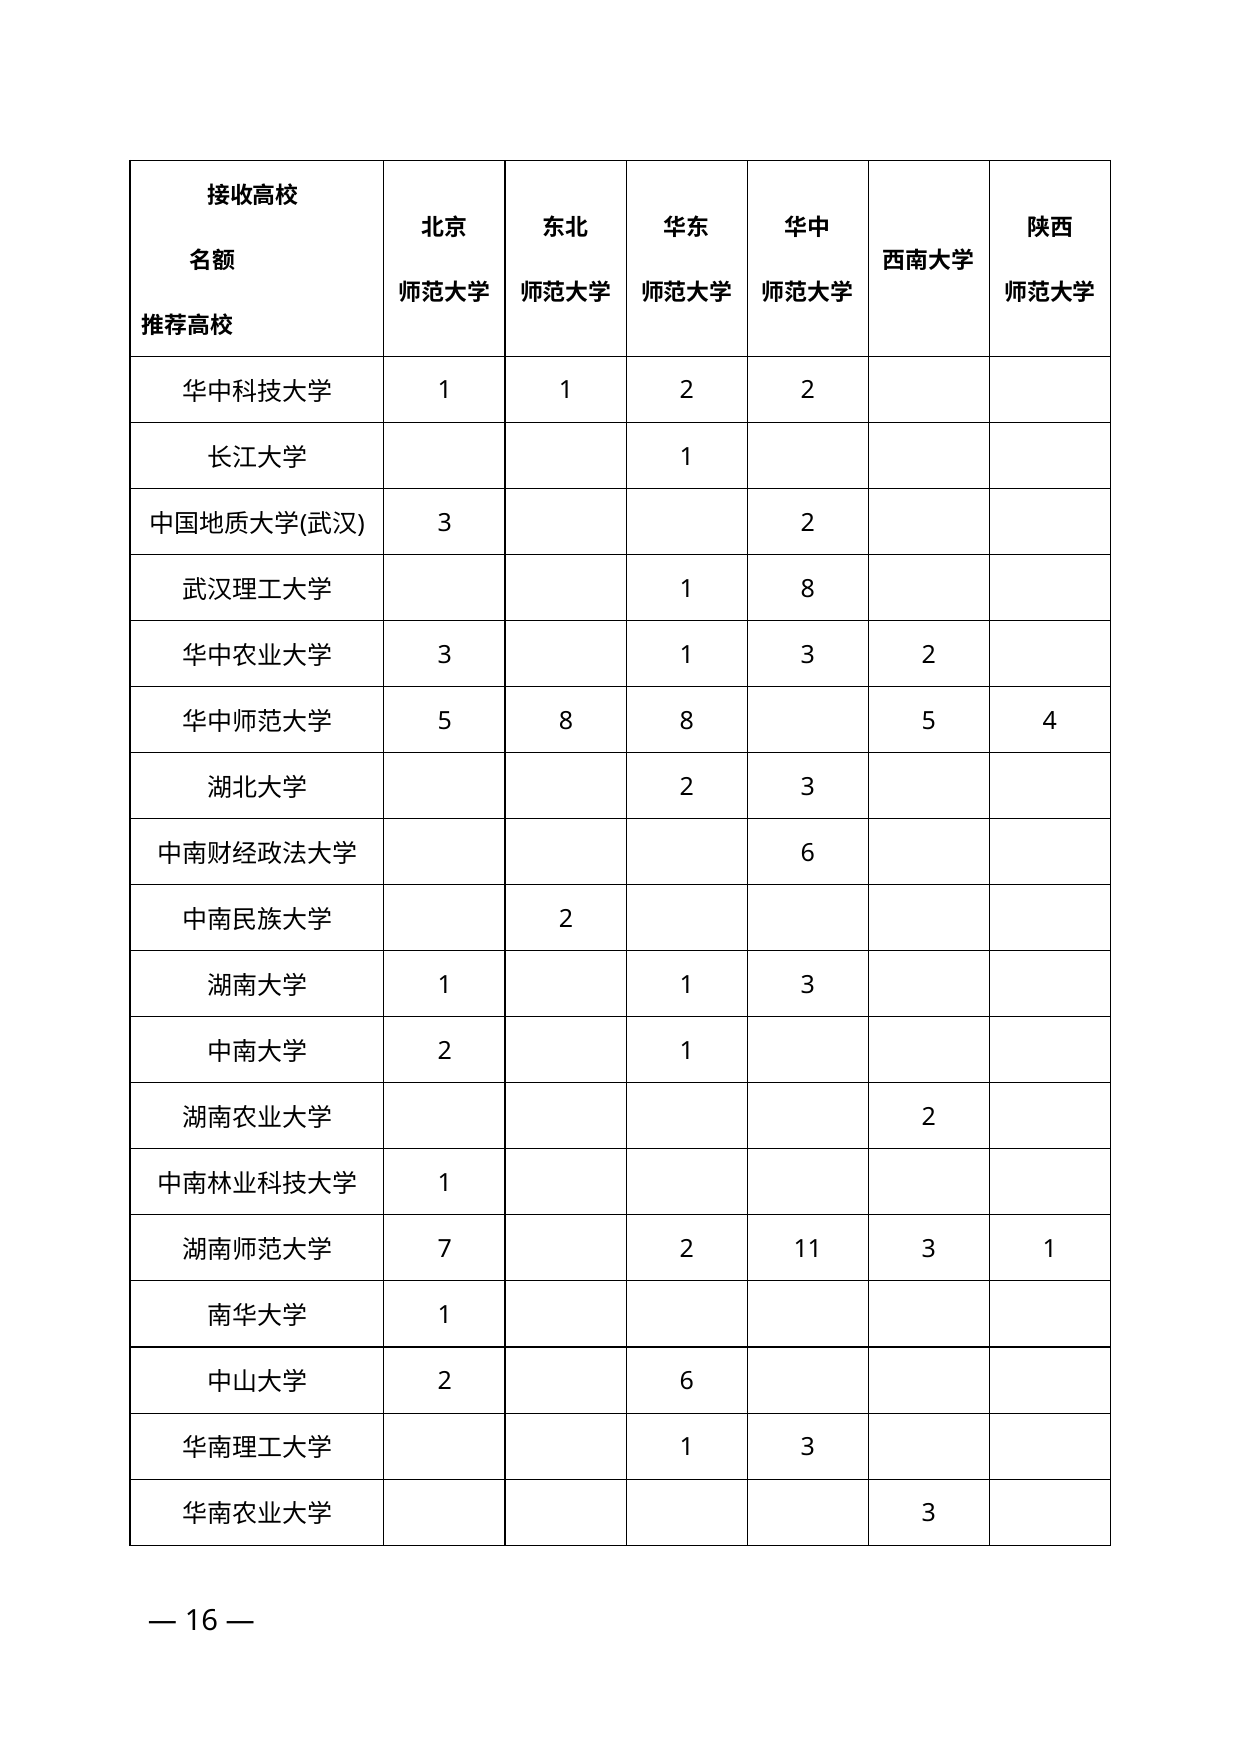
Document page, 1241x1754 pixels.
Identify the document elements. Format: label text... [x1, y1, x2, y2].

table_cell [748, 1083, 868, 1148]
table_cell [506, 555, 626, 620]
table_cell 1 [627, 951, 747, 1016]
table_cell 华中师范大学 [131, 687, 383, 752]
table_cell 1 [384, 357, 504, 422]
table_cell [384, 1414, 504, 1478]
table_cell 武汉理工大学 [131, 555, 383, 620]
table_cell [384, 1480, 504, 1544]
table_cell 6 [748, 819, 868, 884]
table_cell [869, 555, 989, 620]
table_cell [748, 1281, 868, 1346]
table_cell 长江大学 [131, 423, 383, 488]
table_cell 中南民族大学 [131, 885, 383, 950]
table_cell [990, 357, 1110, 422]
table_cell 7 [384, 1215, 504, 1280]
table_cell 2 [506, 885, 626, 950]
table_cell 1 [384, 1281, 504, 1346]
table_cell [627, 489, 747, 554]
table_cell 3 [748, 1414, 868, 1478]
table_cell [990, 1083, 1110, 1148]
table_cell 3 [748, 753, 868, 818]
table_header 东北 师范大学 [506, 161, 626, 356]
table_cell [869, 753, 989, 818]
table_cell [869, 1414, 989, 1478]
table_cell 3 [384, 621, 504, 686]
table_cell [869, 357, 989, 422]
table_cell 华中科技大学 [131, 357, 383, 422]
table_cell [869, 1348, 989, 1412]
table_cell [627, 1149, 747, 1214]
table_cell [627, 885, 747, 950]
table_cell [990, 1281, 1110, 1346]
table_cell 湖南大学 [131, 951, 383, 1016]
table_cell [869, 1149, 989, 1214]
table_cell 4 [990, 687, 1110, 752]
table_cell [869, 951, 989, 1016]
table_cell 2 [384, 1348, 504, 1412]
table_cell [506, 489, 626, 554]
table_cell [990, 1149, 1110, 1214]
table_header 接收高校 名额 推荐高校 [131, 161, 383, 356]
table_header 华中 师范大学 [748, 161, 868, 356]
table_cell [748, 1017, 868, 1082]
table_cell [990, 1348, 1110, 1412]
table_cell [748, 885, 868, 950]
table_cell [869, 1281, 989, 1346]
table_cell 2 [627, 1215, 747, 1280]
table_cell 11 [748, 1215, 868, 1280]
table_cell 1 [384, 1149, 504, 1214]
table_cell [990, 1414, 1110, 1478]
table_cell [384, 885, 504, 950]
table_cell [506, 1480, 626, 1544]
table_cell [384, 819, 504, 884]
table_cell 3 [748, 951, 868, 1016]
table_header 华东 师范大学 [627, 161, 747, 356]
table_cell [990, 621, 1110, 686]
table_cell 2 [627, 753, 747, 818]
table_cell 3 [748, 621, 868, 686]
table_cell [869, 819, 989, 884]
table_cell [990, 1017, 1110, 1082]
table_cell [506, 423, 626, 488]
table_cell [627, 1083, 747, 1148]
table_cell 1 [990, 1215, 1110, 1280]
table_cell [990, 885, 1110, 950]
table_cell 1 [506, 357, 626, 422]
table_cell [506, 621, 626, 686]
table_cell 3 [869, 1480, 989, 1544]
table_cell [748, 1480, 868, 1544]
table_cell [748, 423, 868, 488]
table_cell [990, 819, 1110, 884]
table_cell 湖北大学 [131, 753, 383, 818]
table_cell [869, 423, 989, 488]
table_cell [748, 1149, 868, 1214]
table_cell [990, 753, 1110, 818]
table_cell 2 [627, 357, 747, 422]
table_cell [869, 489, 989, 554]
table_cell [990, 1480, 1110, 1544]
table_cell 华南理工大学 [131, 1414, 383, 1478]
table_cell 5 [384, 687, 504, 752]
table_cell 8 [506, 687, 626, 752]
table_cell [506, 1017, 626, 1082]
table_cell 华南农业大学 [131, 1480, 383, 1544]
table_cell [506, 1149, 626, 1214]
table_cell [506, 1281, 626, 1346]
table_cell [506, 753, 626, 818]
table_cell 2 [748, 489, 868, 554]
table_cell 5 [869, 687, 989, 752]
table_cell 3 [384, 489, 504, 554]
table_cell [506, 1083, 626, 1148]
table_cell [384, 555, 504, 620]
table_cell [506, 1215, 626, 1280]
table_cell 1 [627, 1017, 747, 1082]
table_cell 1 [627, 555, 747, 620]
table_cell 华中农业大学 [131, 621, 383, 686]
table_cell 6 [627, 1348, 747, 1412]
table_cell [869, 1017, 989, 1082]
table_header 陕西 师范大学 [990, 161, 1110, 356]
table_cell [506, 951, 626, 1016]
table_cell [990, 423, 1110, 488]
table_cell [990, 489, 1110, 554]
table_cell [506, 1414, 626, 1478]
table_header 北京 师范大学 [384, 161, 504, 356]
table_cell [627, 1480, 747, 1544]
table_cell 南华大学 [131, 1281, 383, 1346]
table_cell 中国地质大学(武汉) [131, 489, 383, 554]
table_cell 湖南农业大学 [131, 1083, 383, 1148]
table_cell [506, 1348, 626, 1412]
table_cell 8 [627, 687, 747, 752]
table_cell 湖南师范大学 [131, 1215, 383, 1280]
table_cell 1 [627, 1414, 747, 1478]
table_cell 中山大学 [131, 1348, 383, 1412]
table_cell 中南大学 [131, 1017, 383, 1082]
table_cell [869, 885, 989, 950]
table_header 西南大学 [869, 161, 989, 356]
table_cell 1 [627, 423, 747, 488]
table_cell 1 [384, 951, 504, 1016]
table_cell 中南林业科技大学 [131, 1149, 383, 1214]
table_cell [748, 1348, 868, 1412]
table_cell [990, 951, 1110, 1016]
table_cell 2 [384, 1017, 504, 1082]
table_cell [506, 819, 626, 884]
table_cell [627, 819, 747, 884]
table_cell [384, 423, 504, 488]
table_cell 2 [869, 621, 989, 686]
table_cell [748, 687, 868, 752]
table_cell 2 [869, 1083, 989, 1148]
table_cell [627, 1281, 747, 1346]
table_cell [384, 1083, 504, 1148]
table_cell 2 [748, 357, 868, 422]
table_cell [384, 753, 504, 818]
table_cell 中南财经政法大学 [131, 819, 383, 884]
table_cell 3 [869, 1215, 989, 1280]
table_cell 8 [748, 555, 868, 620]
table_cell [990, 555, 1110, 620]
table_cell 1 [627, 621, 747, 686]
